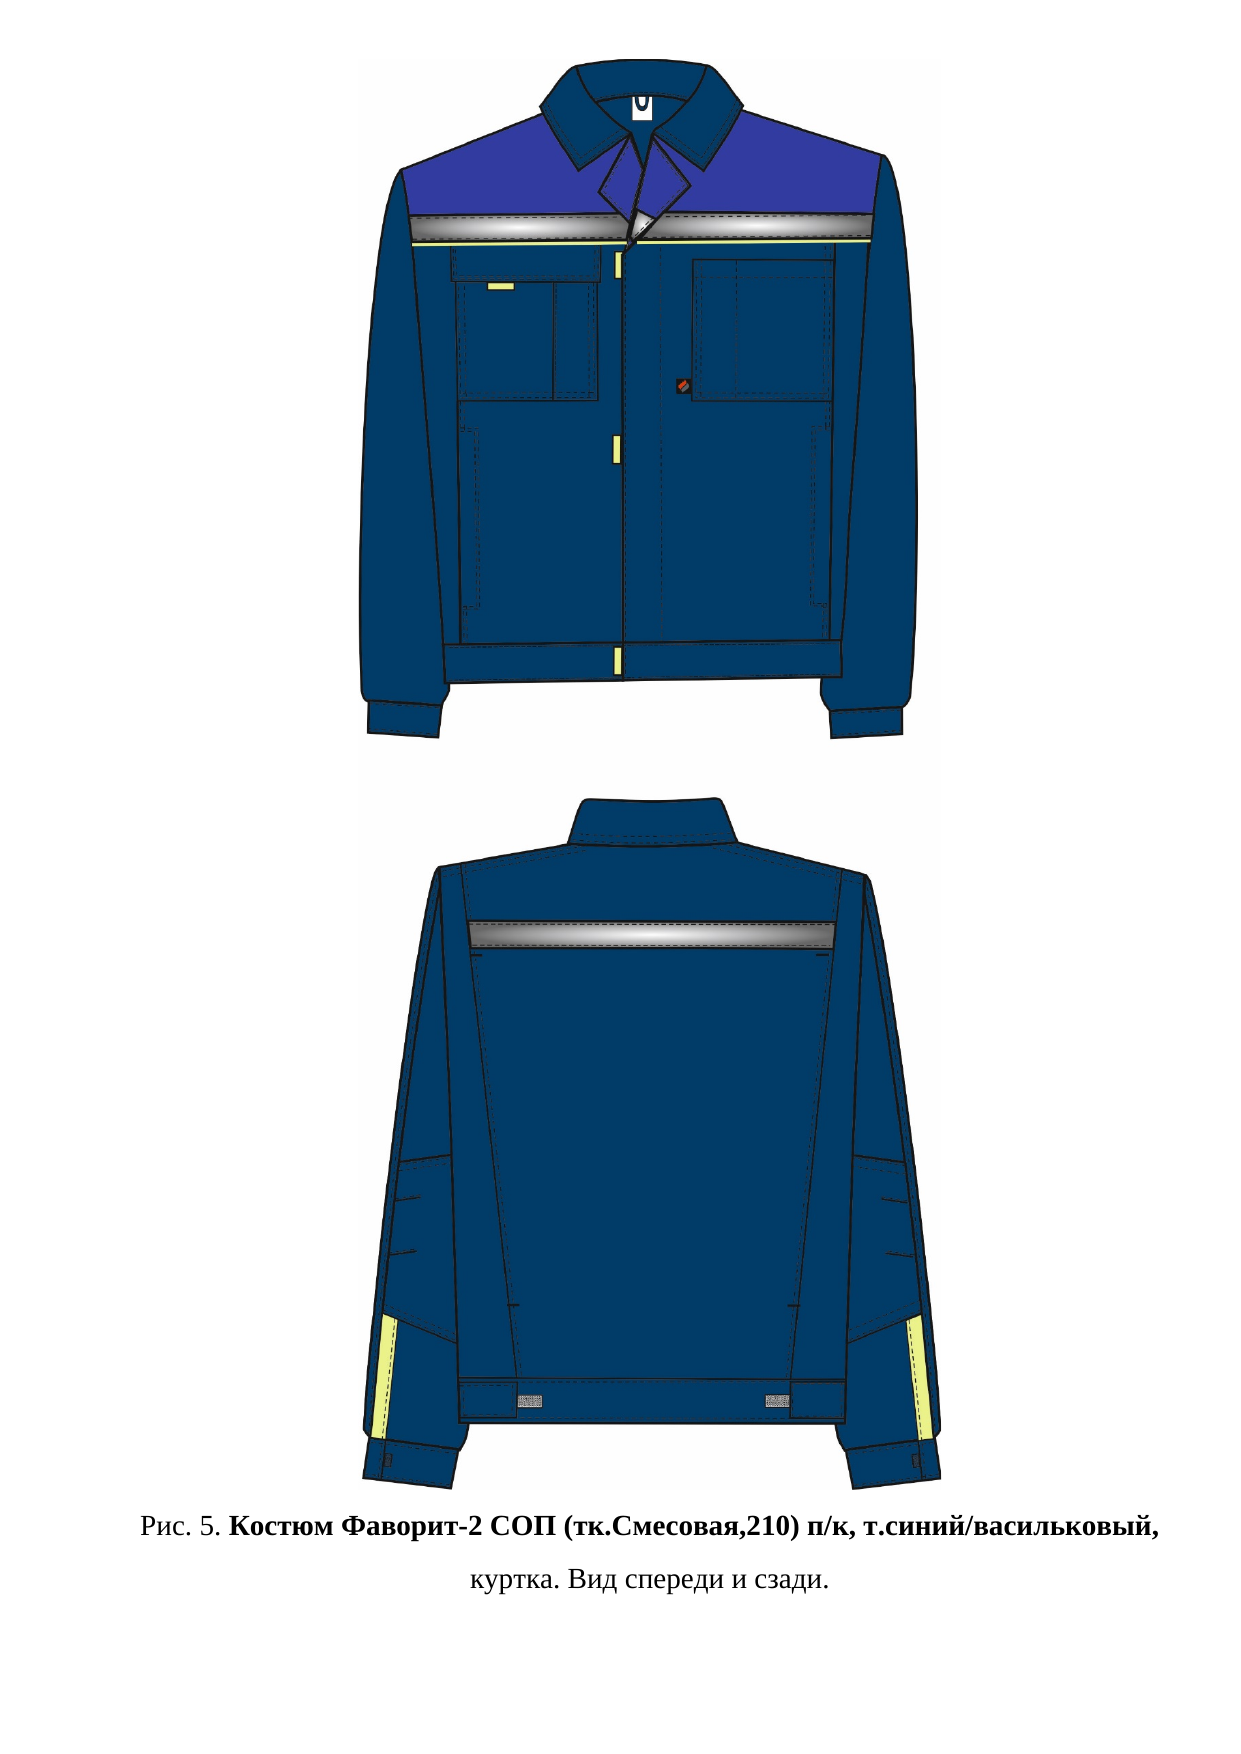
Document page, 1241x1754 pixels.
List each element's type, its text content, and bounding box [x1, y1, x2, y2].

text куртка. Вид спереди и сзади. [118, 1561, 1181, 1595]
picture [358, 59, 942, 1490]
text Рис. 5. Костюм Фаворит-2 СОП (тк.Смесовая,210) п/к, т.синий/васильковый, [118, 1508, 1181, 1542]
